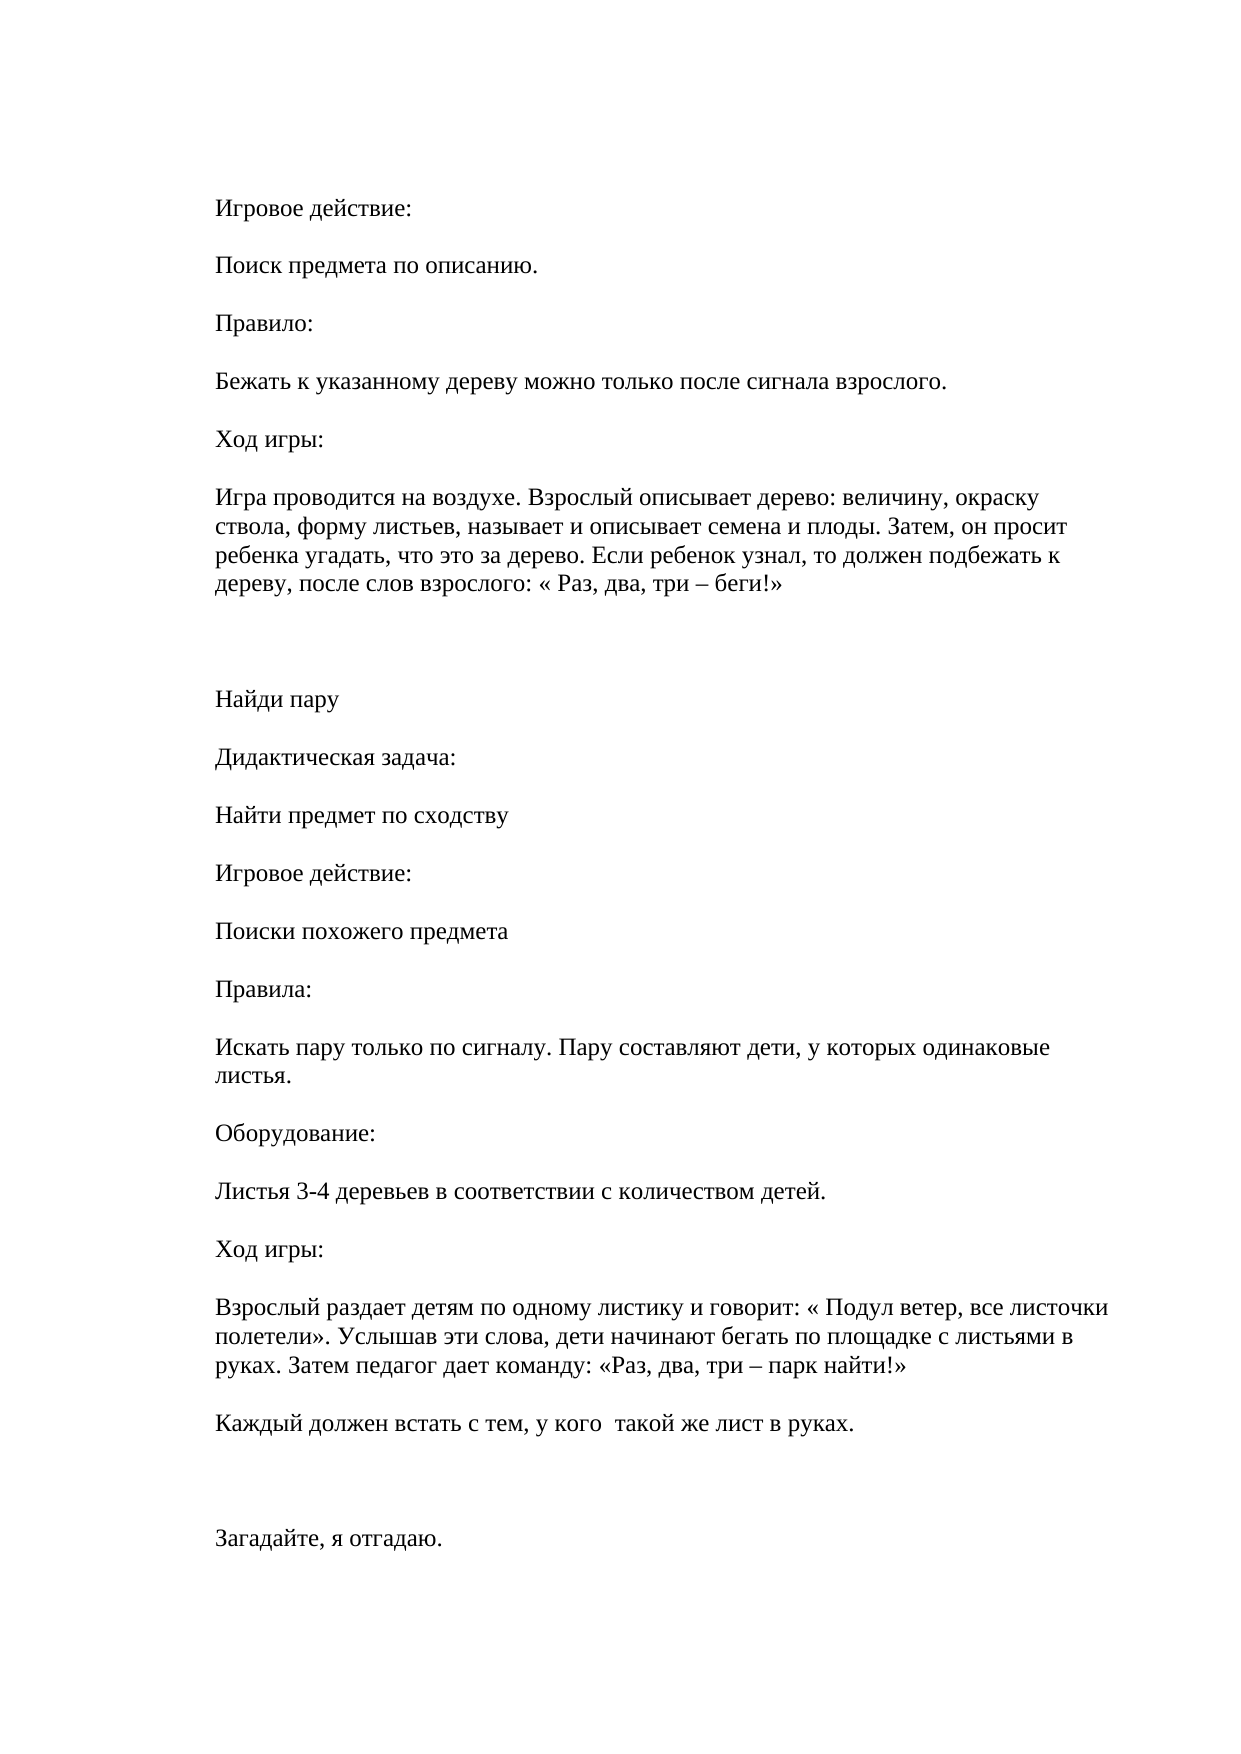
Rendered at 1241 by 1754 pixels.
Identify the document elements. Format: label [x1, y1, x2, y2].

table_header [169, 118, 1159, 1627]
